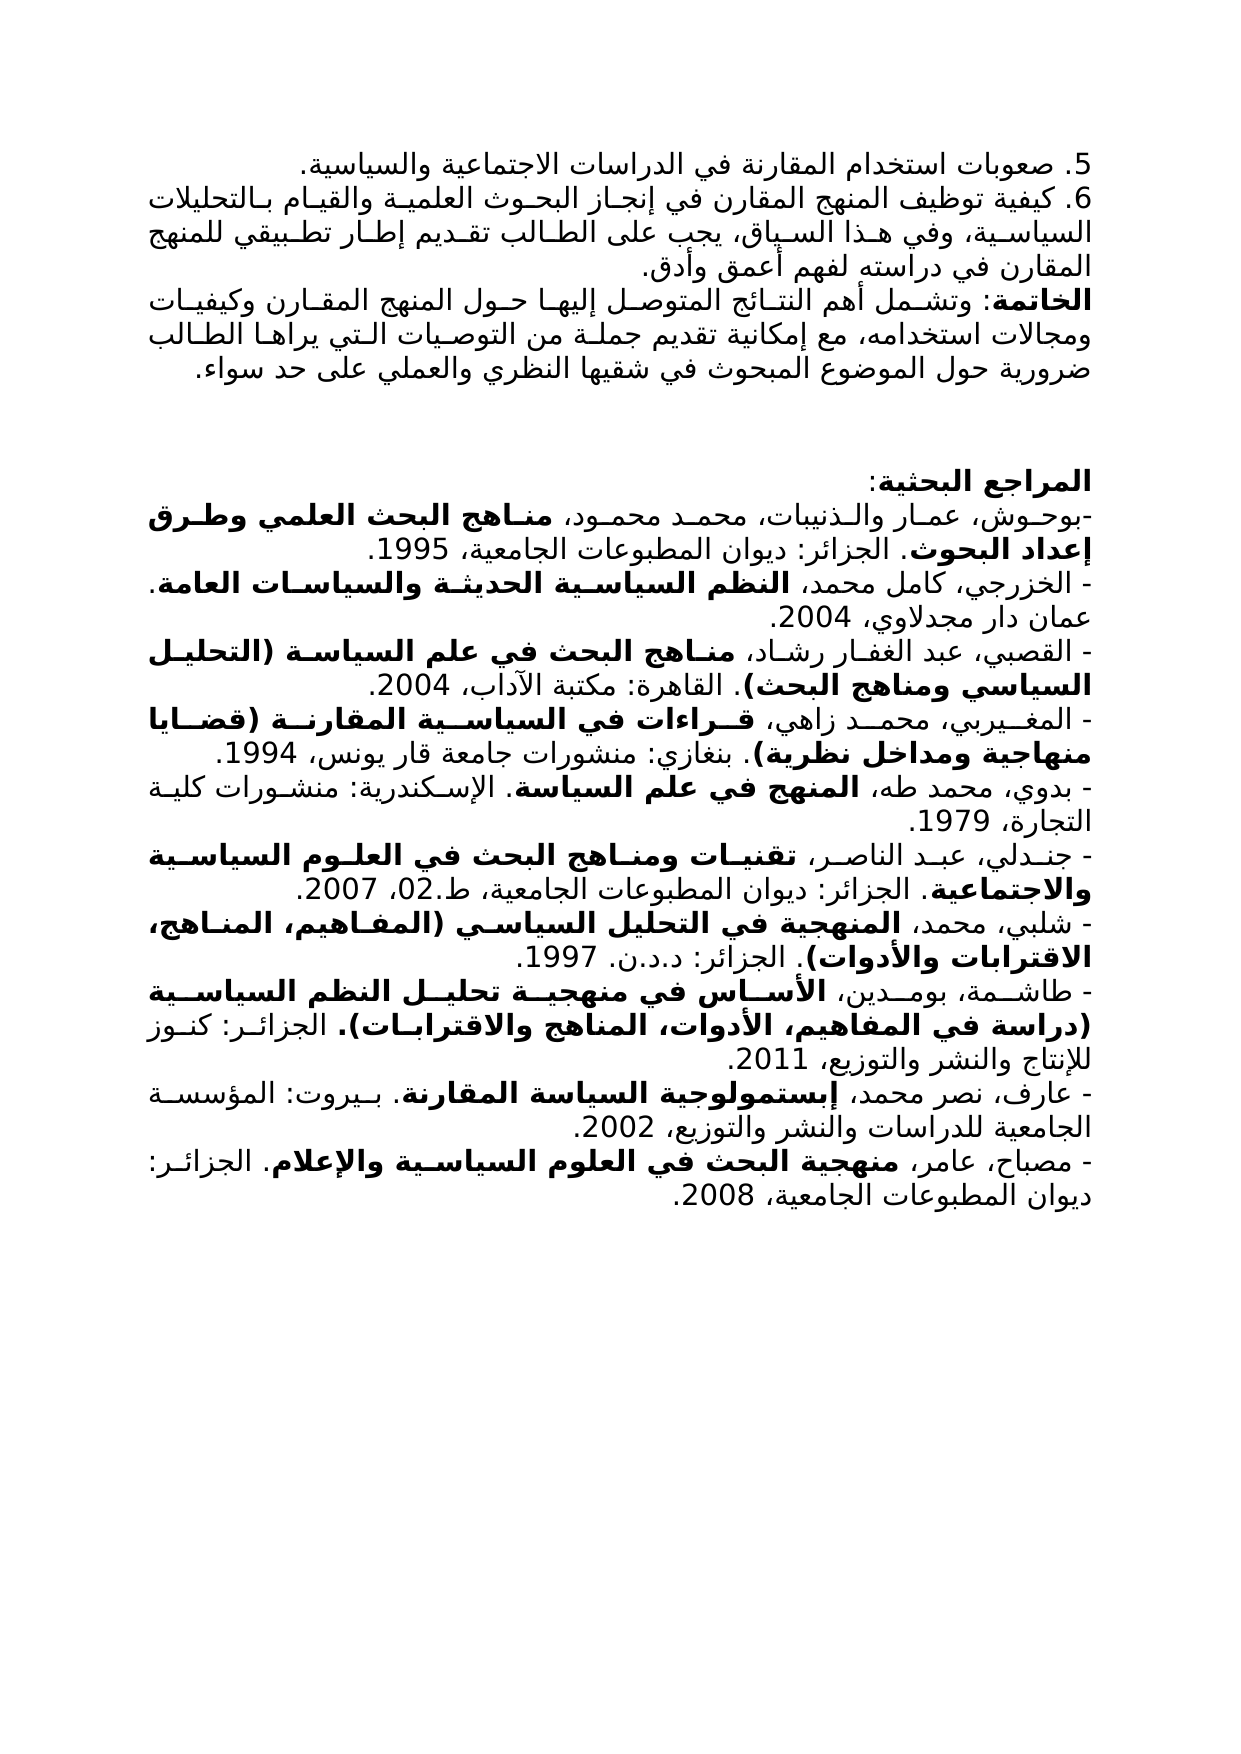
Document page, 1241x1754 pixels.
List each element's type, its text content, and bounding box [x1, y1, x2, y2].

text - المغيربي، محمد زاهي، قراءات في السياسية المقارنة (قضايا منهاجية ومداخل نظرية). بنغازي: منشورات جامعة قار يونس، 1994. [148, 702, 1093, 770]
text - جندلي، عبد الناصر، تقنيات ومناهج البحث في العلوم السياسية والاجتماعية. الجزائر: ديوان المطبوعات الجامعية، ط.02، 2007. [148, 838, 1093, 906]
text 6. كيفية توظيف المنهج المقارن في إنجاز البحوث العلمية والقيام بالتحليلات السياسية، وفي هذا السياق، يجب على الطالب تقديم إطار تطبيقي للمنهج المقارن في دراسته لفهم أعمق وأدق. [148, 182, 1093, 283]
text - عارف، نصر محمد، إبستمولوجية السياسة المقارنة. بيروت: المؤسسة الجامعية للدراسات والنشر والتوزيع، 2002. [148, 1076, 1093, 1144]
text - القصبي، عبد الغفار رشاد، مناهج البحث في علم السياسة (التحليل السياسي ومناهج البحث). القاهرة: مكتبة الآداب، 2004. [148, 634, 1093, 702]
text 5. صعوبات استخدام المقارنة في الدراسات الاجتماعية والسياسية. [148, 148, 1093, 182]
text - بدوي، محمد طه، المنهج في علم السياسة. الإسكندرية: منشورات كلية التجارة، 1979. [148, 770, 1093, 838]
text - طاشمة، بومدين، الأساس في منهجية تحليل النظم السياسية (دراسة في المفاهيم، الأدوات، المناهج والاقترابات). الجزائر: كنوز للإنتاج والنشر والتوزيع، 2011. [148, 974, 1093, 1076]
text -بوحوش، عمار والذنيبات، محمد محمود، مناهج البحث العلمي وطرق إعداد البحوث. الجزائر: ديوان المطبوعات الجامعية، 1995. [148, 499, 1093, 567]
text - مصباح، عامر، منهجية البحث في العلوم السياسية والإعلام. الجزائر: ديوان المطبوعات الجامعية، 2008. [148, 1144, 1093, 1212]
text - الخزرجي، كامل محمد، النظم السياسية الحديثة والسياسات العامة. عمان دار مجدلاوي، 2004. [148, 567, 1093, 634]
text الخاتمة: وتشمل أهم النتائج المتوصل إليها حول المنهج المقارن وكيفيات ومجالات استخدامه، مع إمكانية تقديم جملة من التوصيات التي يراها الطالب ضرورية حول الموضوع المبحوث في شقيها النظري والعملي على حد سواء. [148, 283, 1093, 385]
text المراجع البحثية: [148, 465, 1093, 499]
text - شلبي، محمد، المنهجية في التحليل السياسي (المفاهيم، المناهج، الاقترابات والأدوات). الجزائر: د.د.ن. 1997. [148, 906, 1093, 974]
